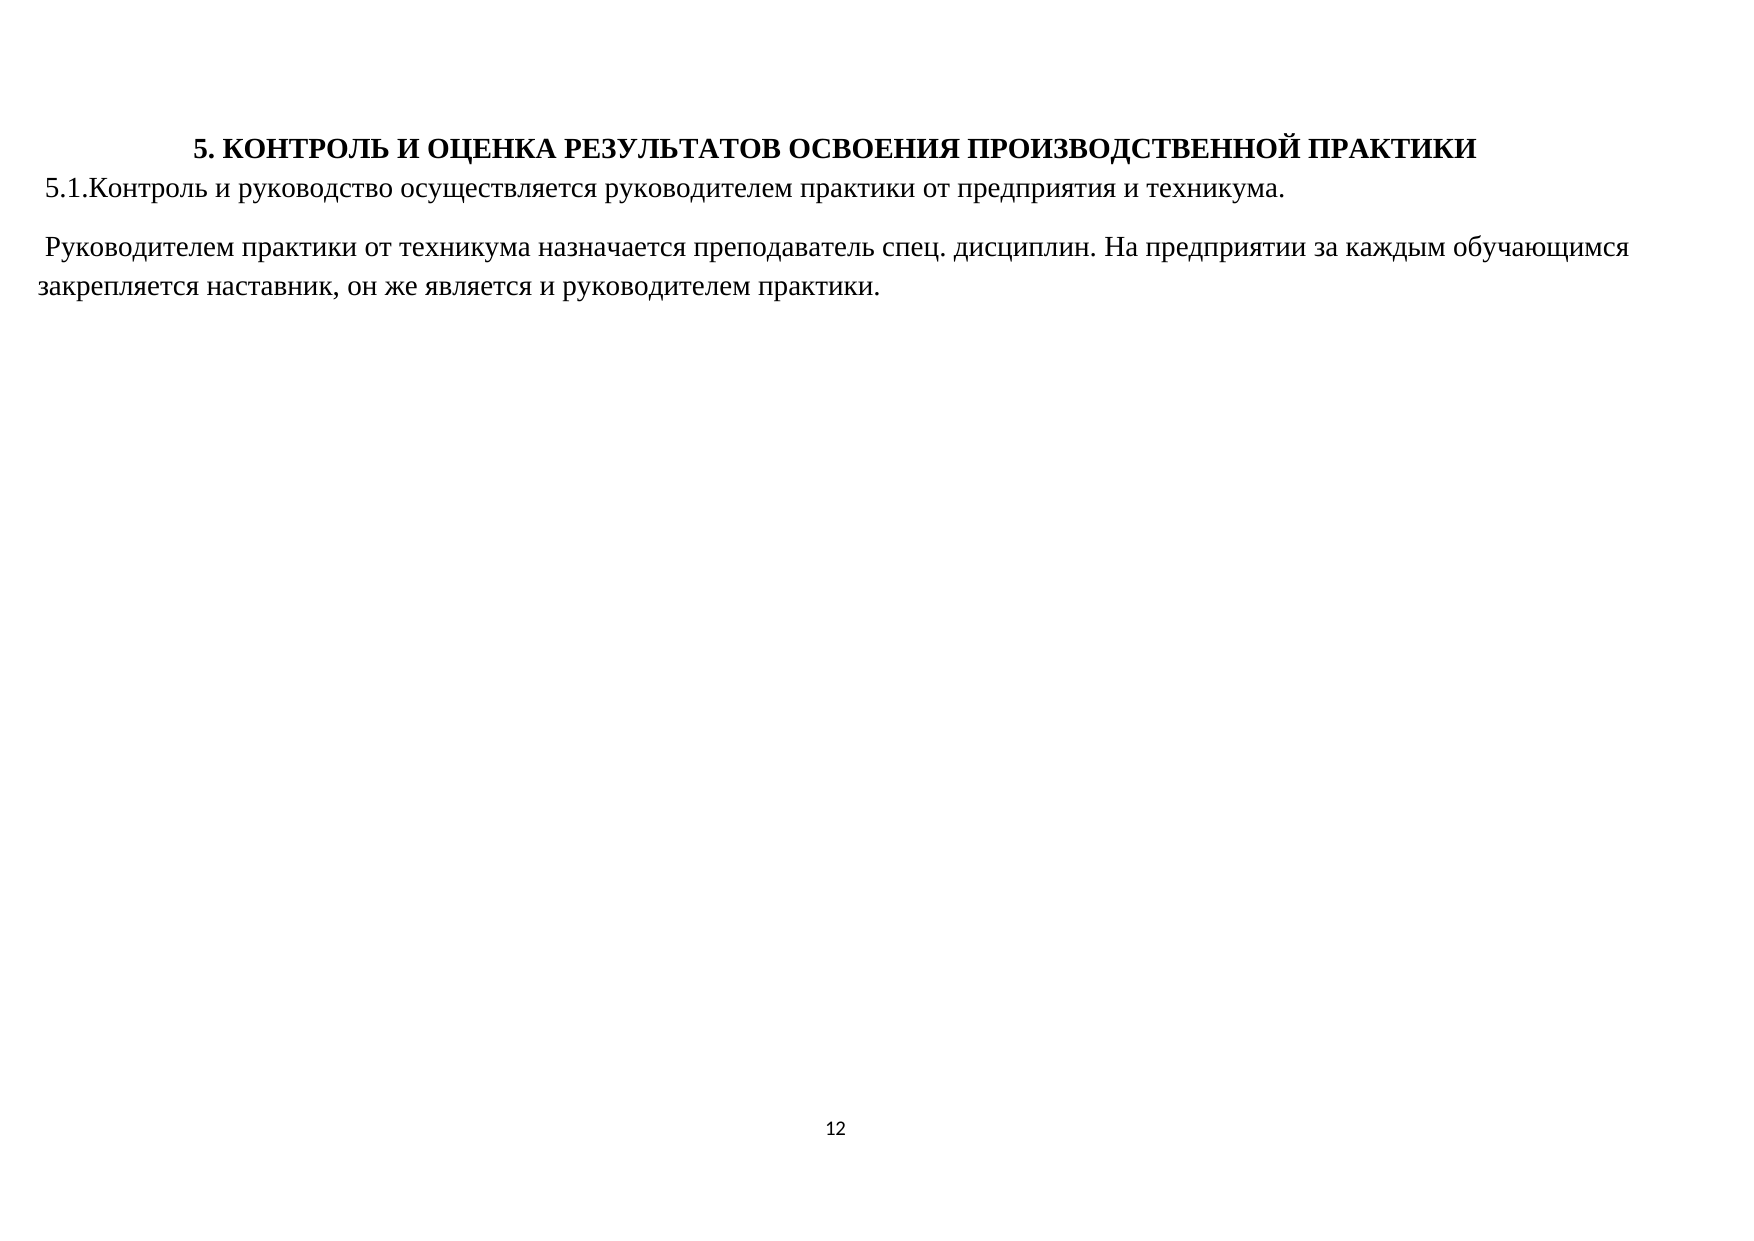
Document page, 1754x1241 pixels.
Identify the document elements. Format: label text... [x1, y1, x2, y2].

text 5. Контроль и оценка результатов освоения ПРОИЗВОДСТВЕННОЙ ПРАКТИКИ [37, 132, 1633, 165]
text 5.1.Контроль и руководство осуществляется руководителем практики от предприятия и техникума. [37, 170, 1633, 204]
text Руководителем практики от техникума назначается преподаватель спец. дисциплин. На предприятии за каждым обучающимся закрепляется наставник, он же является и руководителем практики. [37, 229, 1633, 302]
